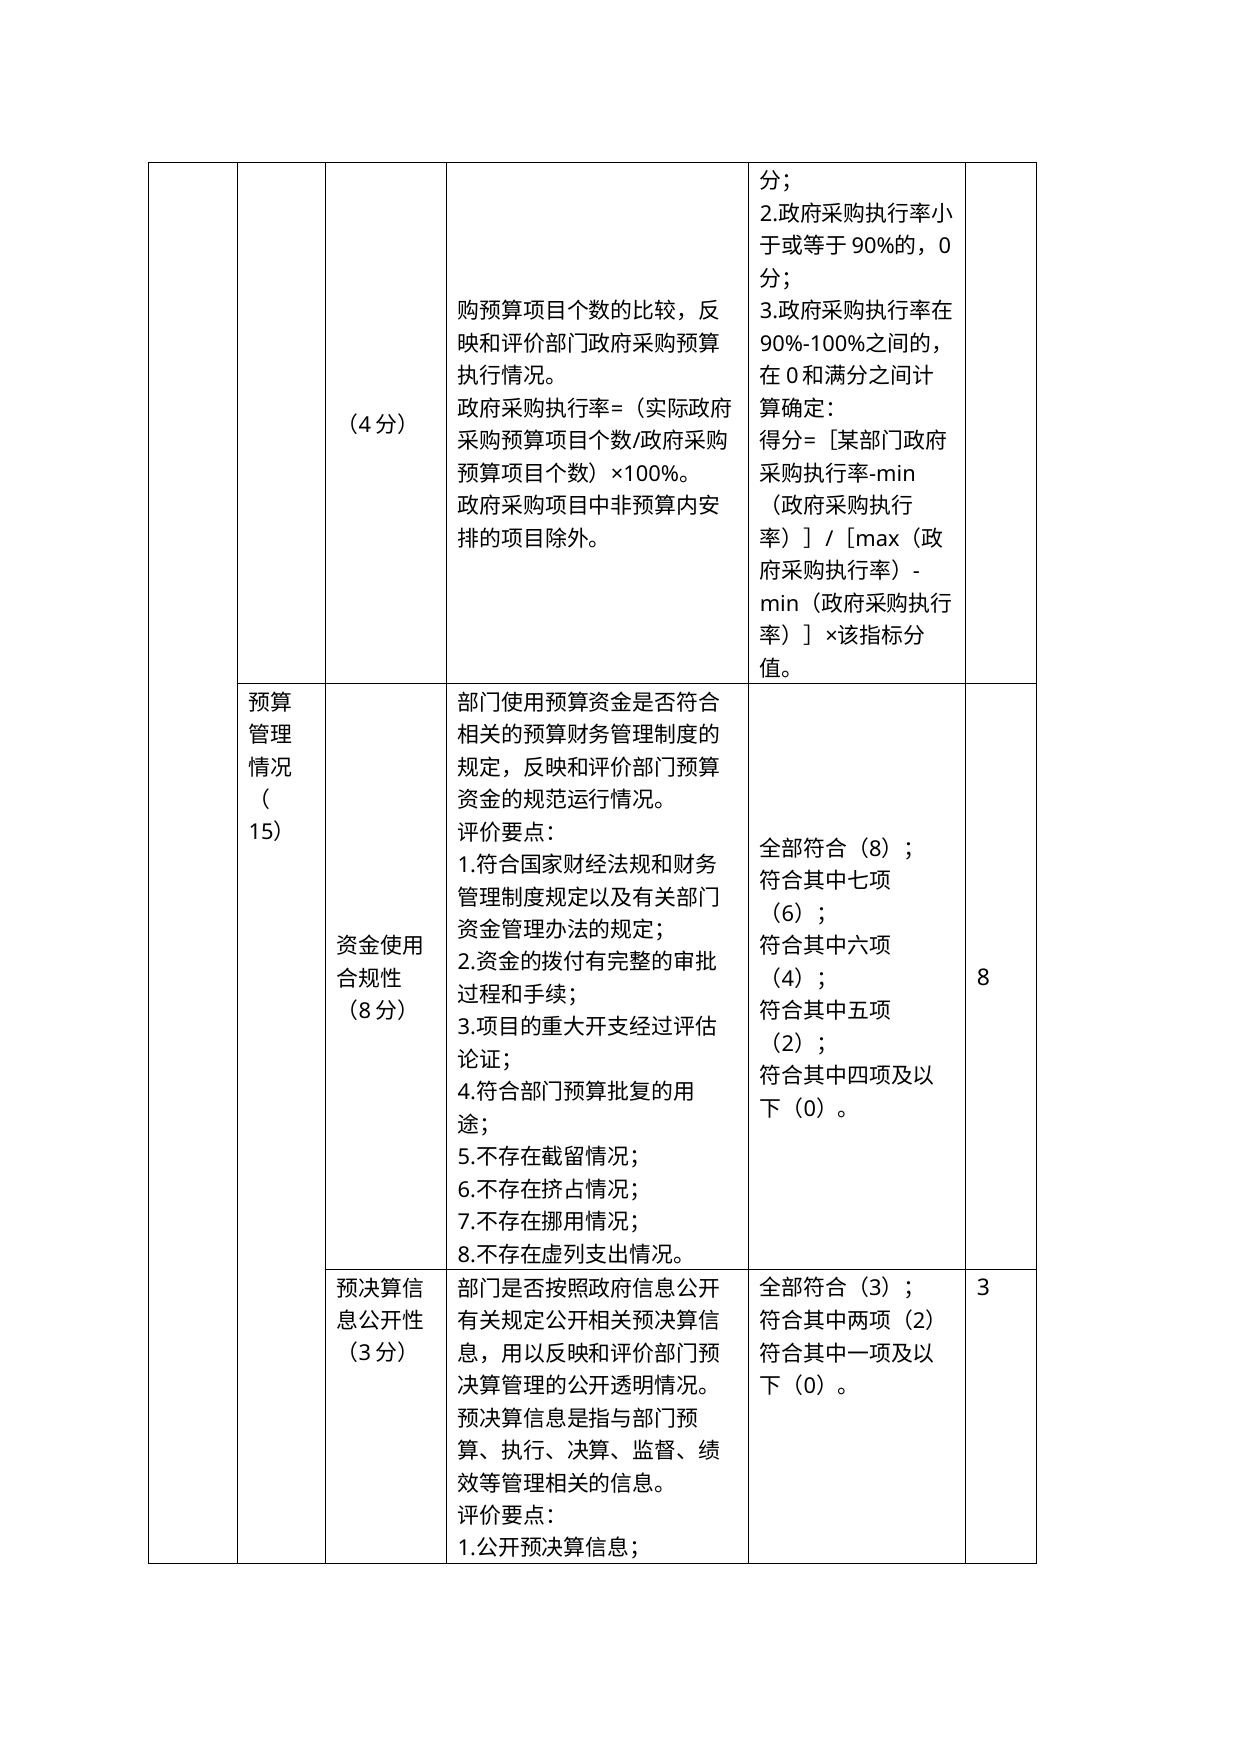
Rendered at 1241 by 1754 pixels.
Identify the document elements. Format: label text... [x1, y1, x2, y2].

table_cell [749, 1270, 965, 1563]
table_cell 预算管理情况 （15） [238, 684, 325, 1563]
table_cell 4 [966, 163, 1036, 683]
table_cell 预决算信息公开性（3分） [326, 1270, 446, 1563]
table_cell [447, 1270, 748, 1563]
table_cell 全部符合（8）； 符合其中七项（6）； 符合其中六项（4）； 符合其中五项（2）； 符合其中四项及以下（0）。 [749, 684, 965, 1269]
table_cell 政府采购执行率（4分） [326, 163, 446, 683]
table_cell 3 [966, 1270, 1036, 1563]
table_cell 部门使用预算资金是否符合相关的预算财务管理制度的规定，反映和评价部门预算资金的规范运行情况。 评价要点： 1.符合国家财经法规和财务管理制度规定以及有关部门资金管理办法的规定； 2.资金的拨付有完整的审批过程和手续； 3.项目的重大开支经过评估论证； 4.符合部门预算批复的用途； 5.不存在截留情况； 6.不存在挤占情况； 7.不存在挪用情况； 8.不存在虚列支出情况。 [447, 684, 748, 1269]
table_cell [447, 163, 748, 683]
table_cell 8 [966, 684, 1036, 1269]
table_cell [749, 163, 965, 683]
table_cell 资金使用合规性（8分） [326, 684, 446, 1269]
